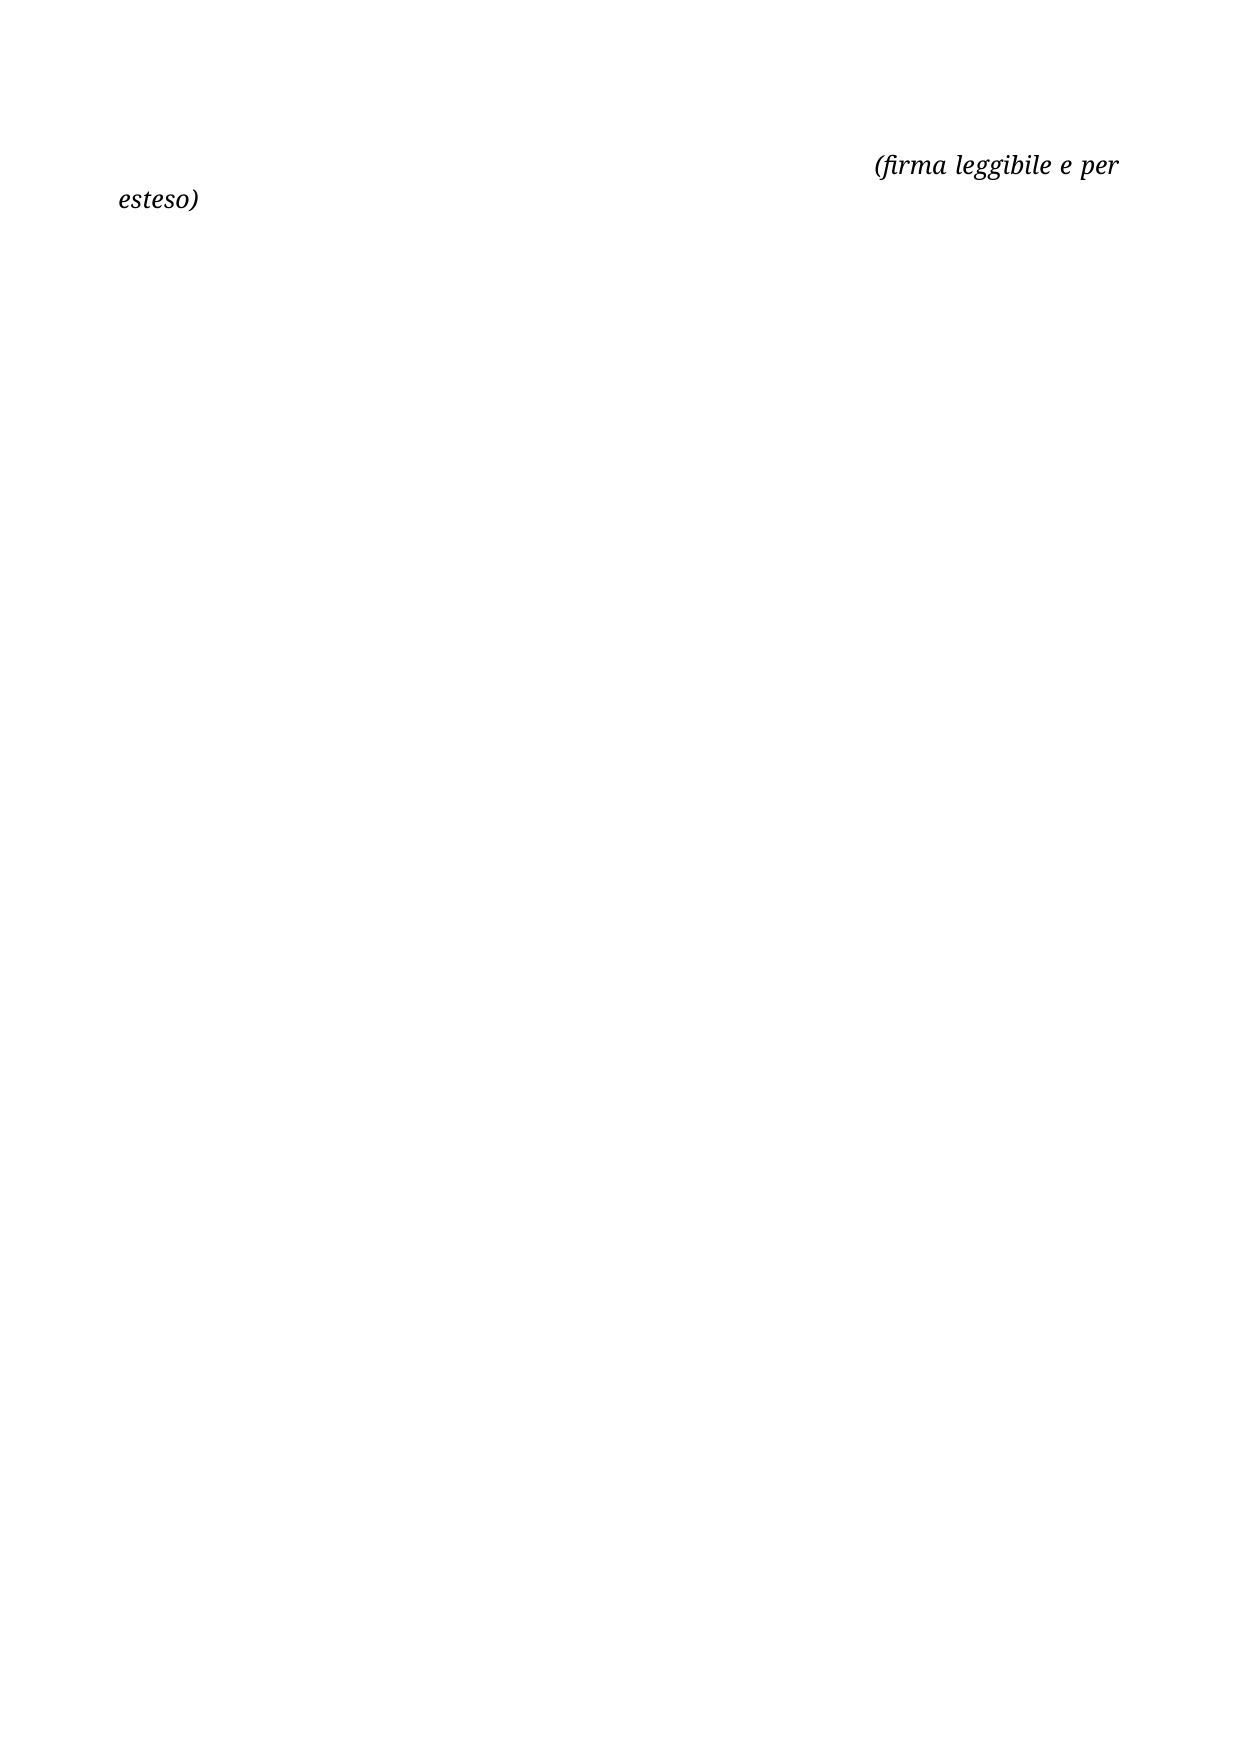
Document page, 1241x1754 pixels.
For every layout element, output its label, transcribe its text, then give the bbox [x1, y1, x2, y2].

text (firma leggibile e per esteso) [118, 148, 1122, 216]
